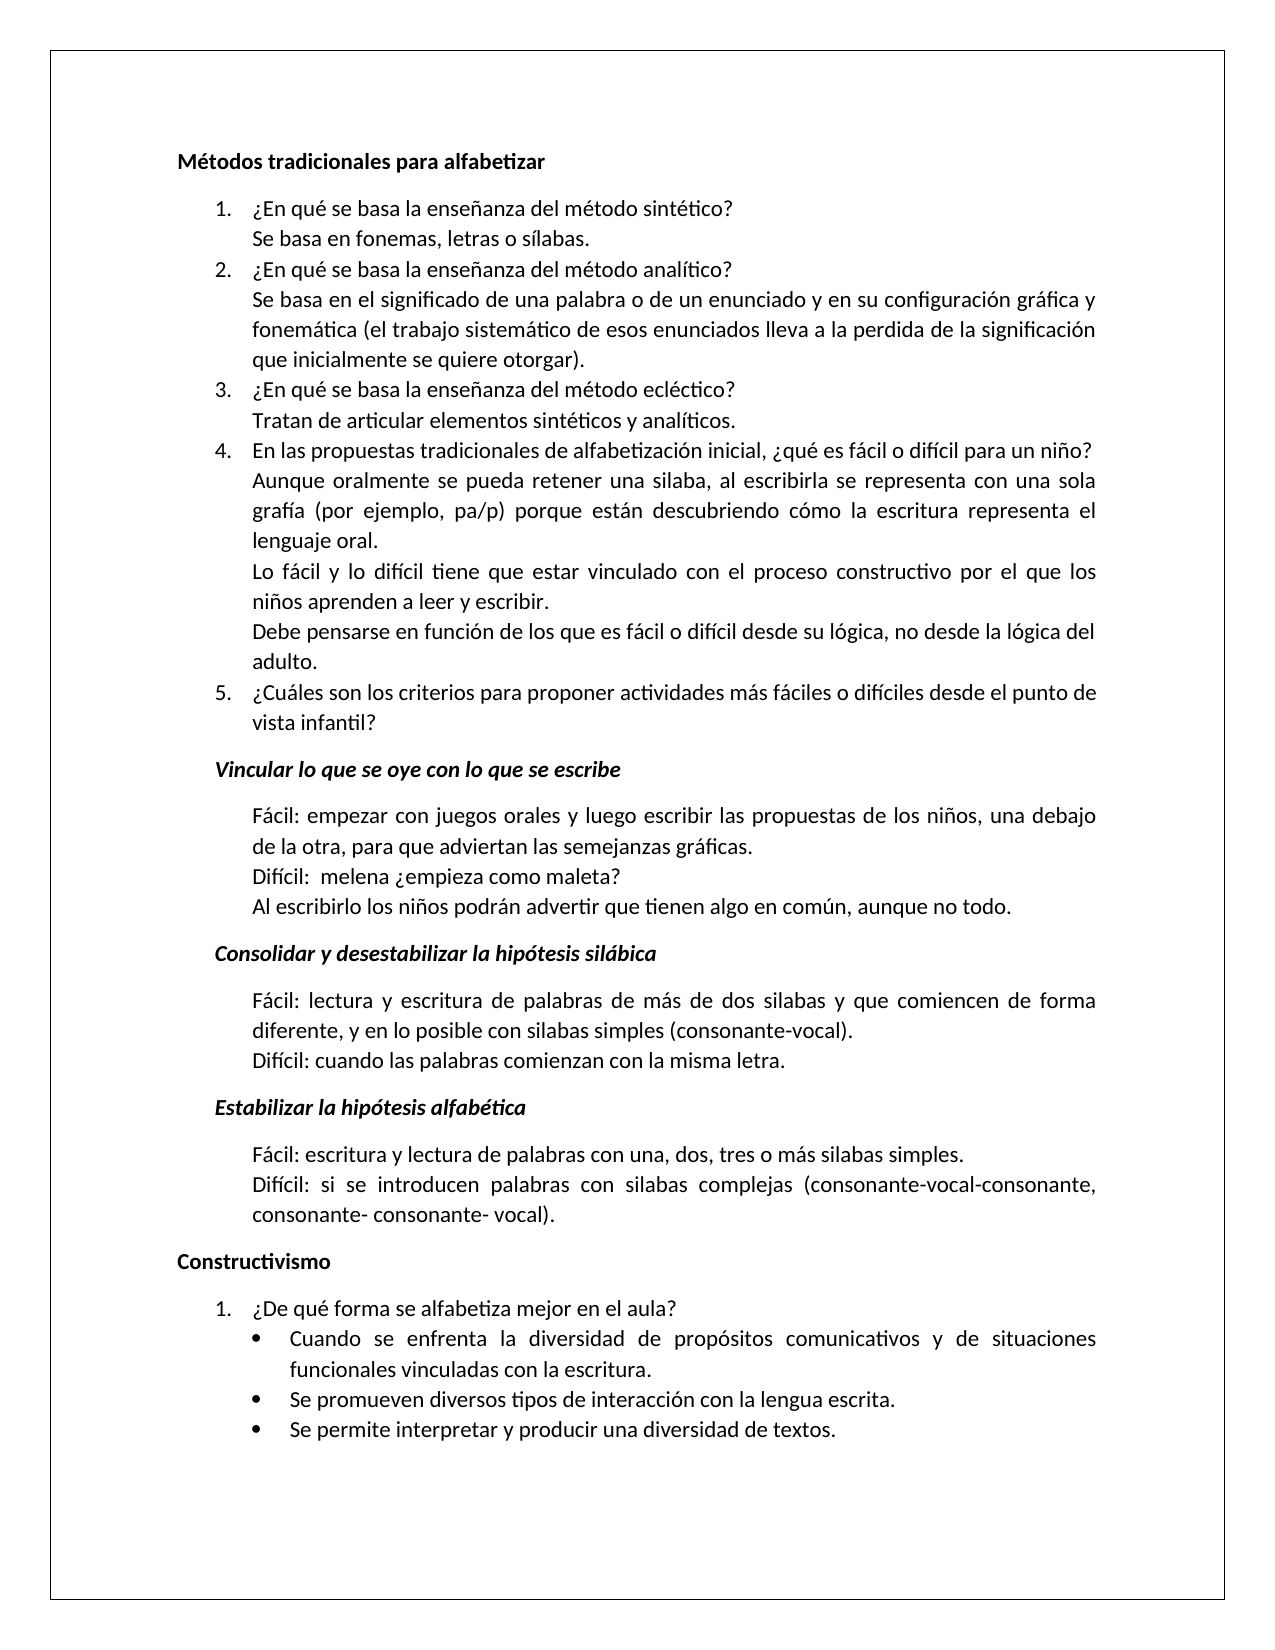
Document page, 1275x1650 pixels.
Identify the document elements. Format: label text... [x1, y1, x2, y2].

list ¿En qué se basa la enseñanza del método sintético? [214, 194, 1098, 222]
text Métodos tradicionales para alfabetizar [177, 147, 1098, 176]
list Lo fácil y lo difícil tiene que estar vinculado con el proceso constructivo por el que los niños aprenden a leer y escribir. [252, 557, 1098, 615]
text Consolidar y desestabilizar la hipótesis silábica [214, 939, 1098, 967]
list ¿En qué se basa la enseñanza del método analítico? [214, 255, 1098, 283]
text Constructivismo [177, 1247, 1098, 1276]
list Al escribirlo los niños podrán advertir que tienen algo en común, aunque no todo. [252, 892, 1098, 920]
list Difícil: melena ¿empieza como maleta? [252, 862, 1098, 890]
list Fácil: empezar con juegos orales y luego escribir las propuestas de los niños, una debajo de la otra, para que adviertan las semejanzas gráficas. [252, 802, 1098, 860]
list ¿En qué se basa la enseñanza del método ecléctico? [214, 376, 1098, 404]
list Cuando se enfrenta la diversidad de propósitos comunicativos y de situaciones funcionales vinculadas con la escritura. [252, 1324, 1098, 1383]
list Aunque oralmente se pueda retener una silaba, al escribirla se representa con una sola grafía (por ejemplo, pa/p) porque están descubriendo cómo la escritura representa el lenguaje oral. [252, 466, 1098, 555]
list Se basa en el significado de una palabra o de un enunciado y en su configuración gráfica y fonemática (el trabajo sistemático de esos enunciados lleva a la perdida de la significación que inicialmente se quiere otorgar). [252, 285, 1098, 373]
list ¿Cuáles son los criterios para proponer actividades más fáciles o difíciles desde el punto de vista infantil? [214, 678, 1098, 736]
list Se basa en fonemas, letras o sílabas. [252, 224, 1098, 253]
list Difícil: cuando las palabras comienzan con la misma letra. [252, 1046, 1098, 1074]
list Se permite interpretar y producir una diversidad de textos. [252, 1415, 1098, 1443]
text Vincular lo que se oye con lo que se escribe [214, 755, 1098, 783]
list En las propuestas tradicionales de alfabetización inicial, ¿qué es fácil o difícil para un niño? [214, 436, 1098, 464]
list Tratan de articular elementos sintéticos y analíticos. [252, 406, 1098, 434]
list Debe pensarse en función de los que es fácil o difícil desde su lógica, no desde la lógica del adulto. [252, 617, 1098, 676]
list Fácil: escritura y lectura de palabras con una, dos, tres o más silabas simples. [252, 1140, 1098, 1168]
list ¿De qué forma se alfabetiza mejor en el aula? [214, 1294, 1098, 1322]
list Difícil: si se introducen palabras con silabas complejas (consonante-vocal-consonante, consonante- consonante- vocal). [252, 1170, 1098, 1229]
text Estabilizar la hipótesis alfabética [214, 1093, 1098, 1121]
list Fácil: lectura y escritura de palabras de más de dos silabas y que comiencen de forma diferente, y en lo posible con silabas simples (consonante-vocal). [252, 986, 1098, 1044]
list Se promueven diversos tipos de interacción con la lengua escrita. [252, 1385, 1098, 1413]
